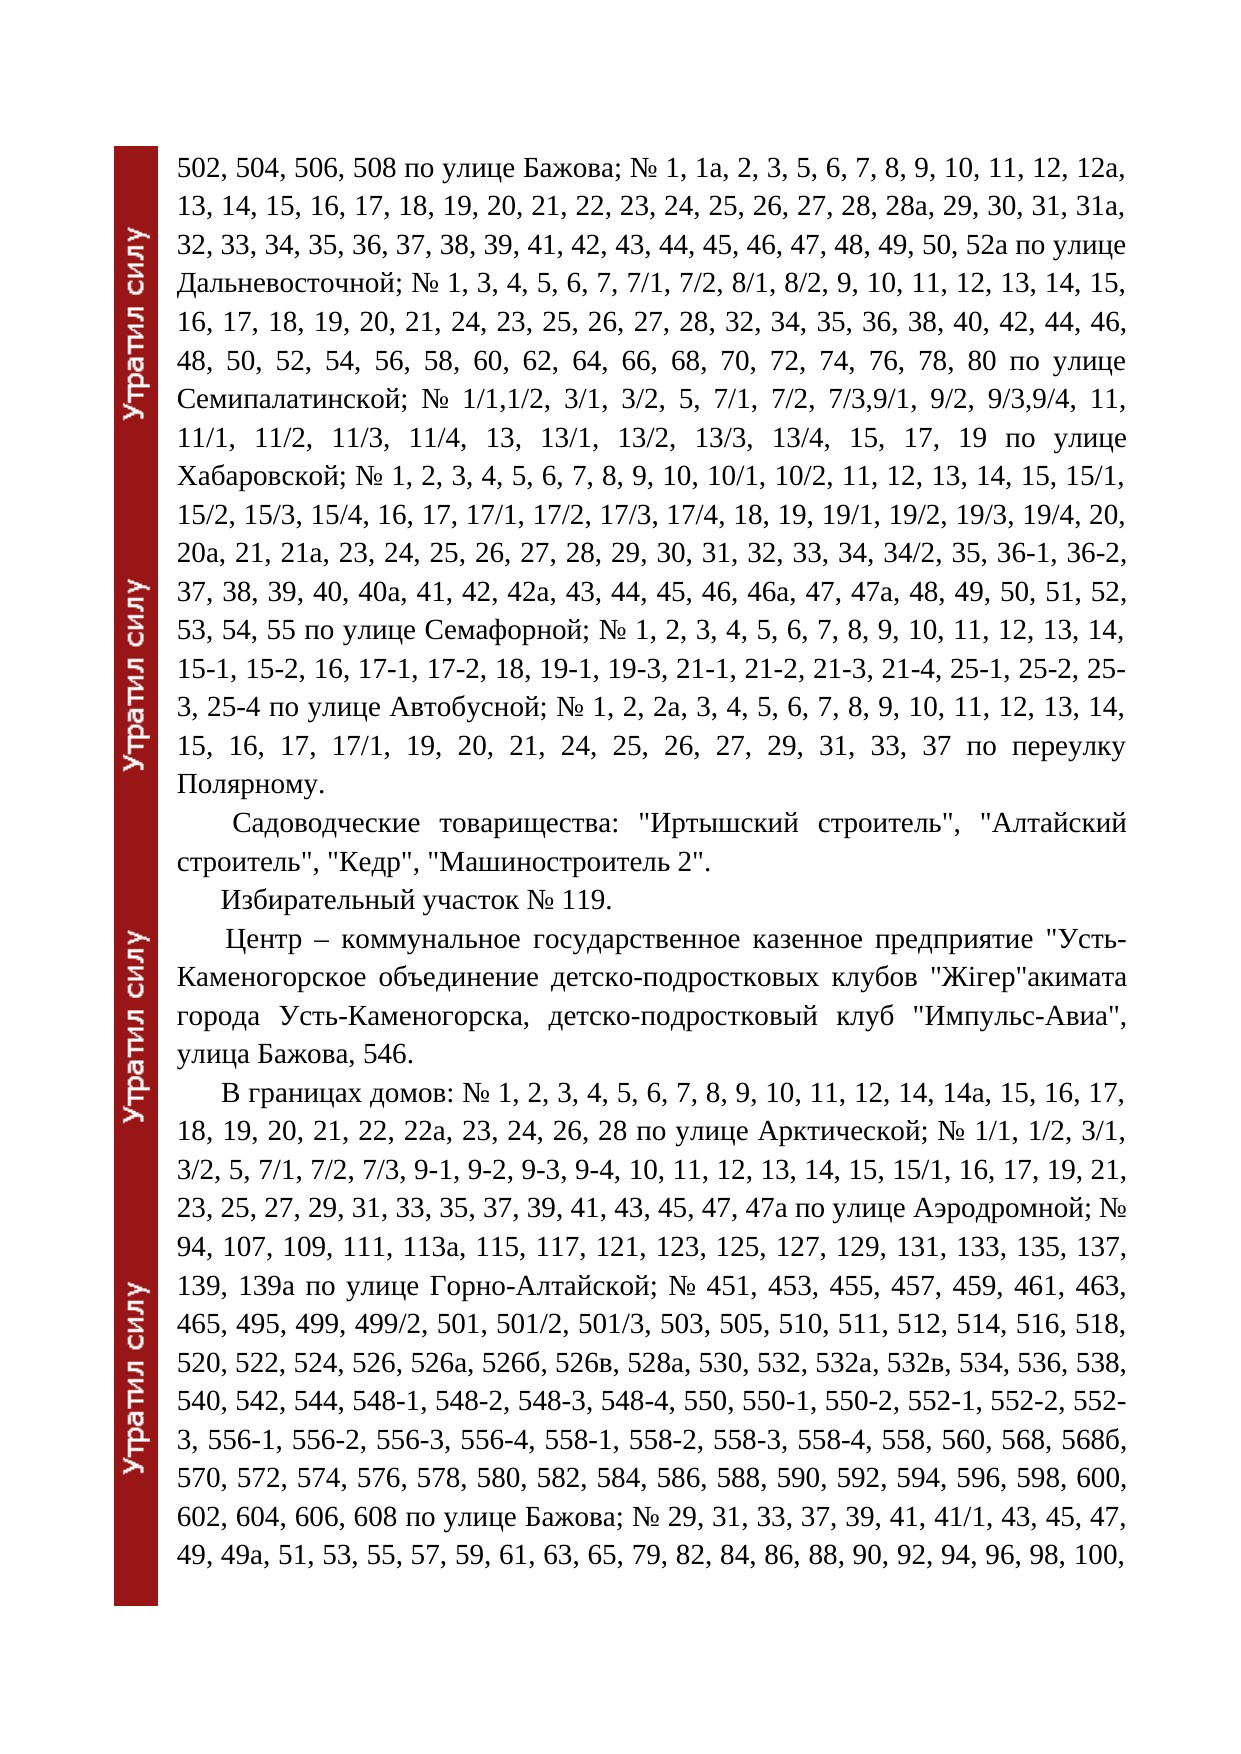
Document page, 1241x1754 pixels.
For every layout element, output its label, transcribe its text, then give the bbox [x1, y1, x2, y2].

picture [114, 1070, 158, 1075]
text Садоводческие товарищества: "Иртышский строитель", "Алтайский строитель", "Кедр", "Машиностроитель 2". [112, 805, 1128, 877]
text Избирательный участок № 119. [112, 882, 1128, 916]
picture [114, 916, 158, 921]
picture [114, 877, 158, 882]
picture [114, 1571, 158, 1606]
picture [114, 146, 158, 150]
text Центр – коммунальное государственное казенное предприятие "Усть-Каменогорское объединение детско-подростковых клубов "Жігер"акимата города Усть-Каменогорска, детско-подростковый клуб "Импульс-Авиа", улица Бажова, 546. [112, 921, 1128, 1070]
picture [114, 800, 158, 805]
